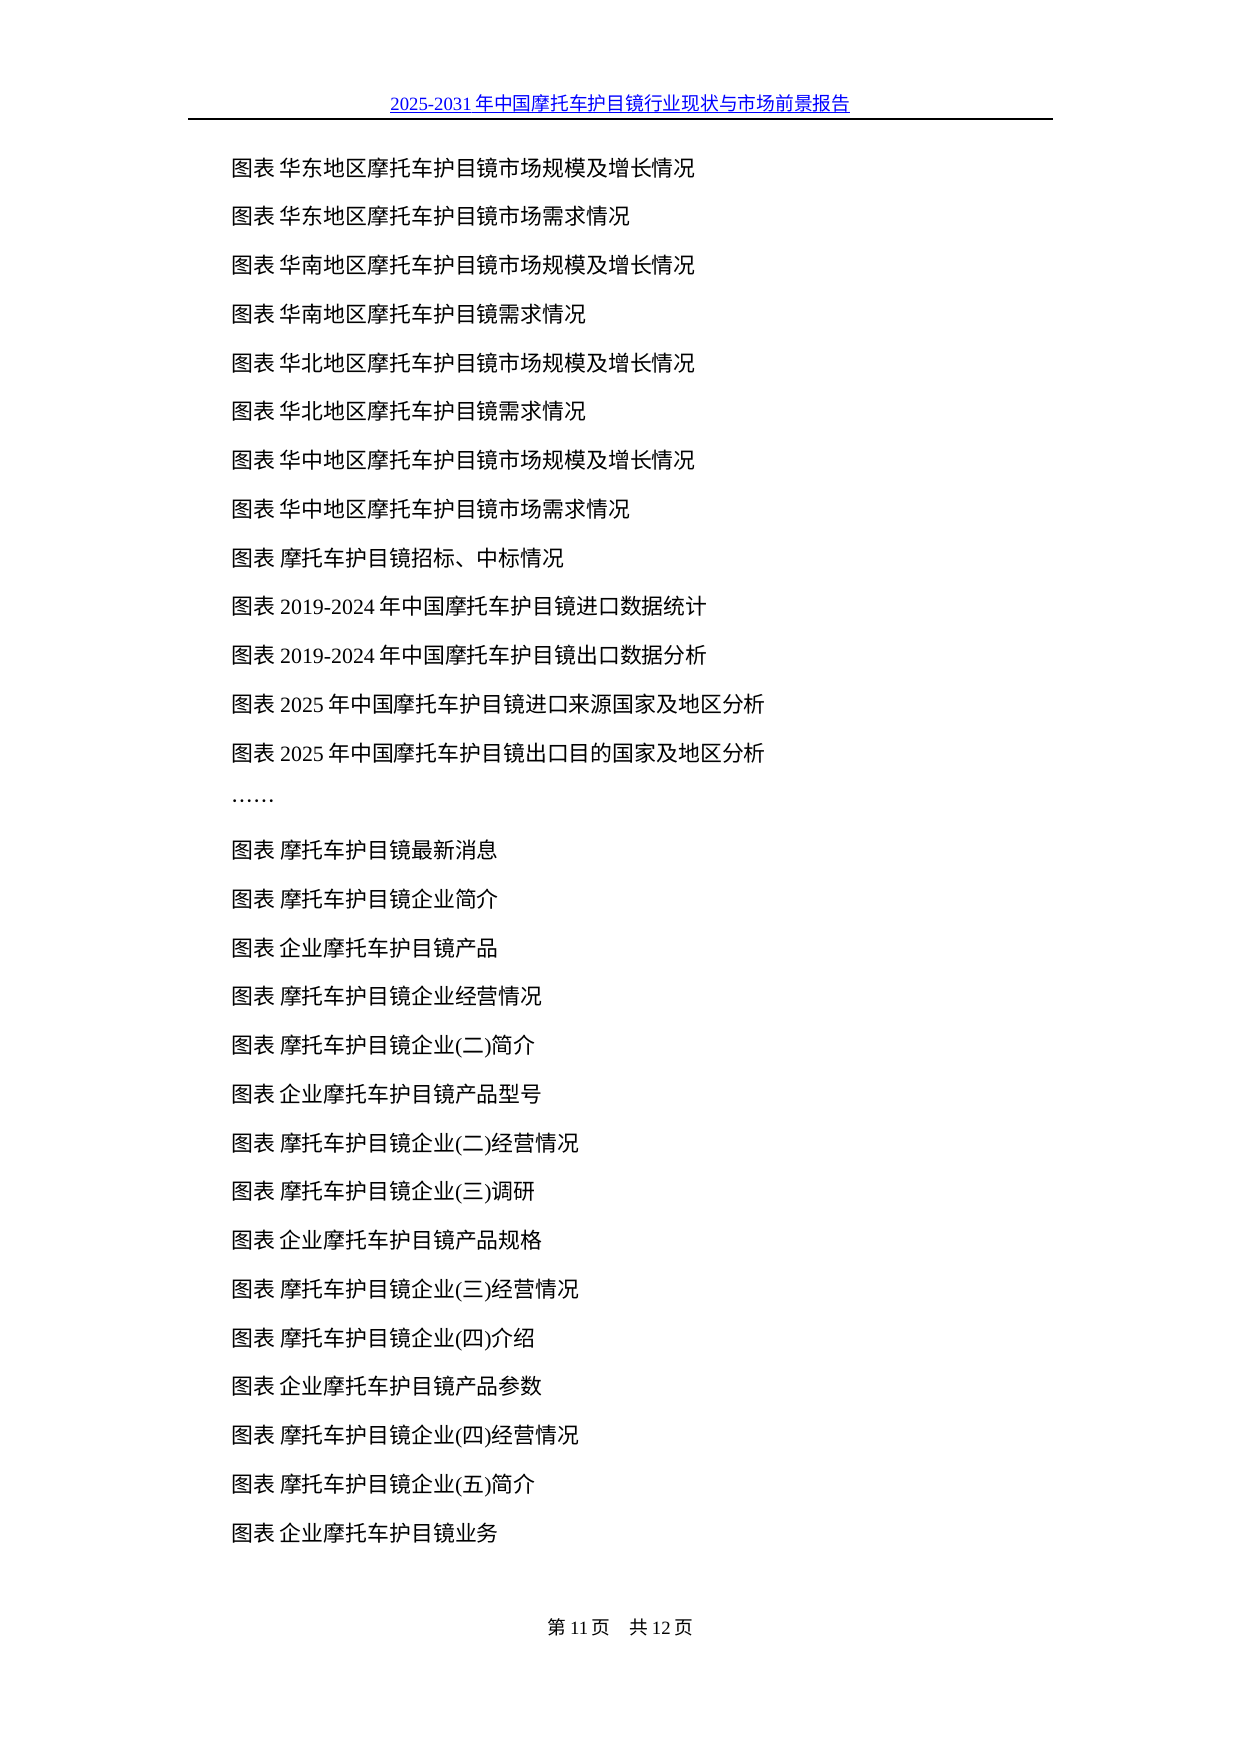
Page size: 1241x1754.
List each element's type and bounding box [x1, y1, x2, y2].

text [187, 150, 1053, 1548]
